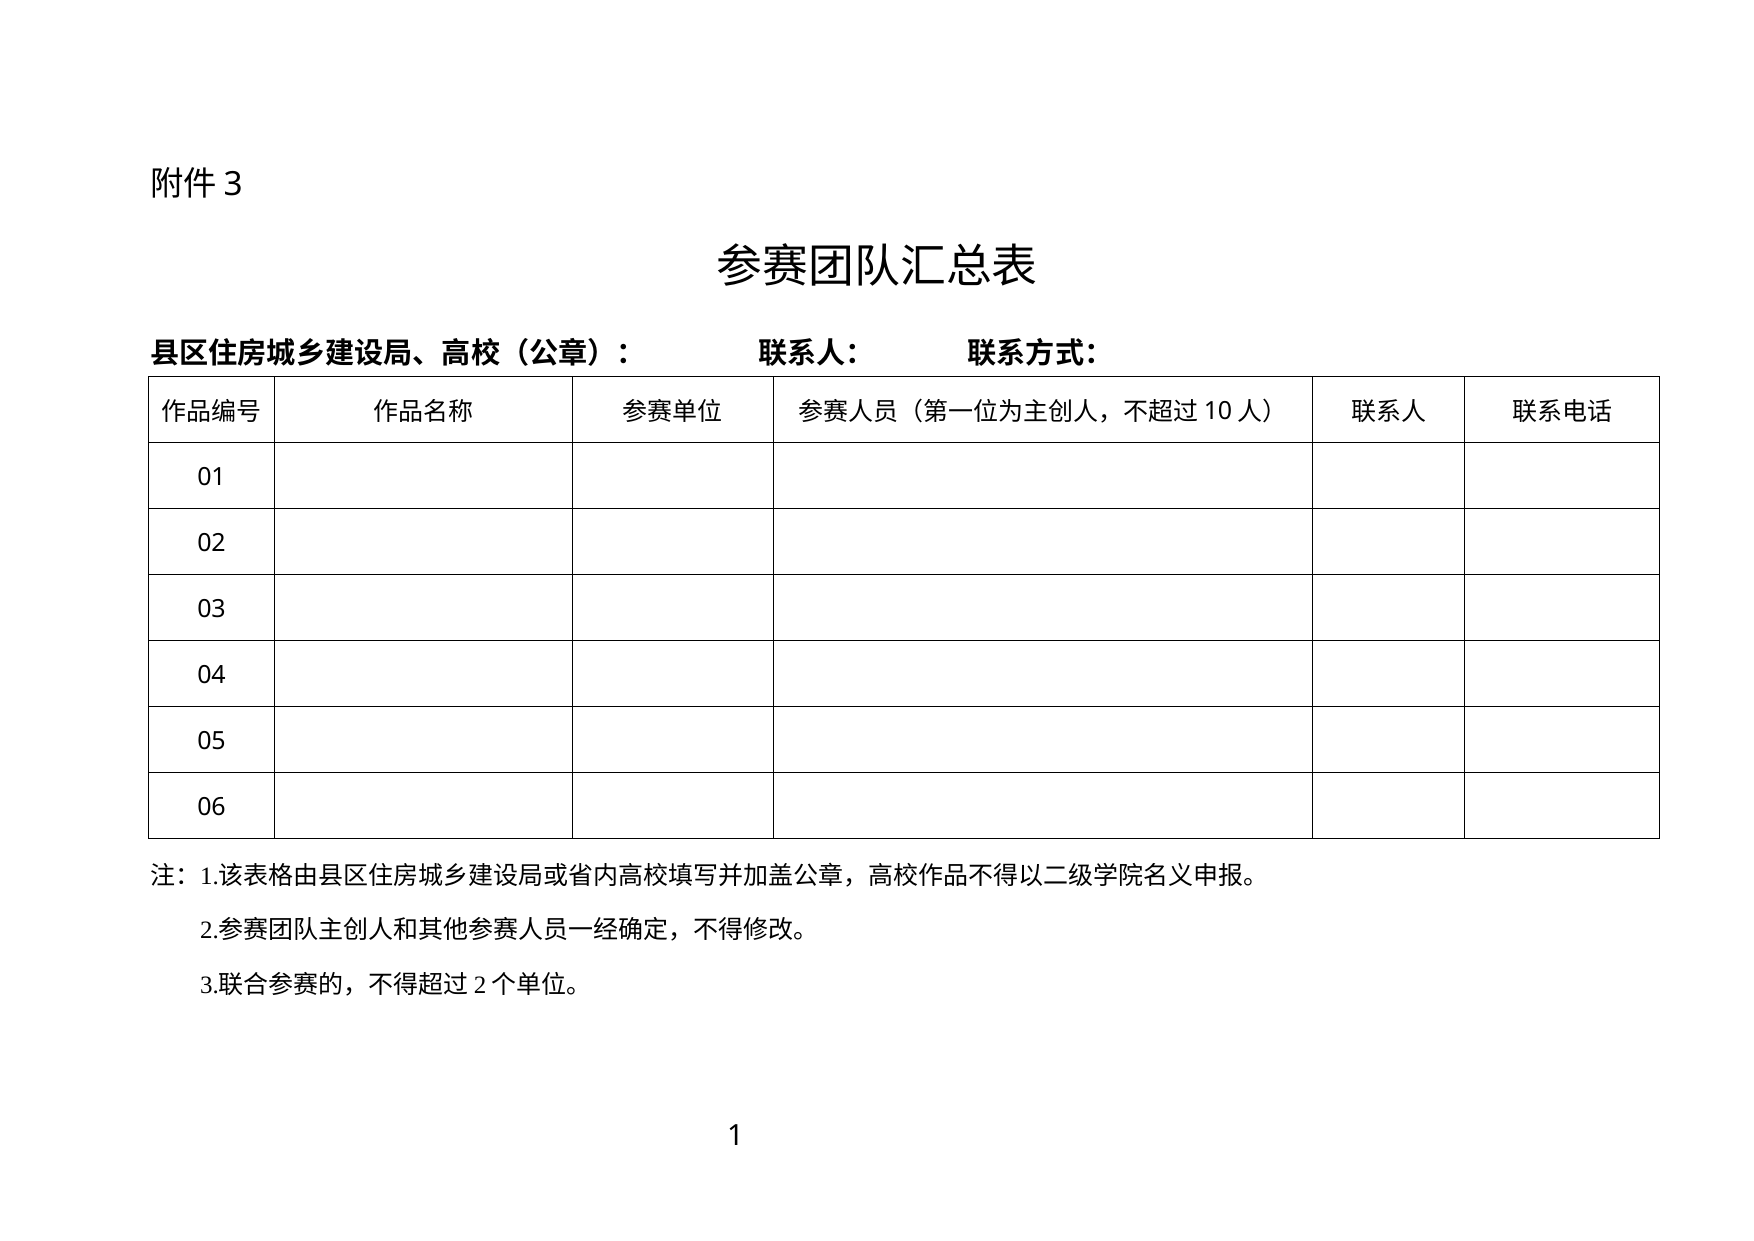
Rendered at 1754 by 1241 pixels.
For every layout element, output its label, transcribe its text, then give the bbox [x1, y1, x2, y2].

table_cell [1465, 641, 1659, 706]
table_cell [774, 509, 1312, 574]
text 附件3 [150, 149, 1604, 214]
table_cell [774, 773, 1312, 838]
text 参赛团队汇总表 [150, 214, 1604, 311]
table_cell [573, 641, 773, 706]
text 3.联合参赛的，不得超过2个单位。 [150, 964, 1604, 1001]
table_cell [1465, 443, 1659, 508]
table_header 作品名称 [275, 377, 572, 442]
table_cell [1313, 641, 1464, 706]
table_cell [774, 707, 1312, 772]
table_cell [1465, 707, 1659, 772]
table_cell 02 [149, 509, 274, 574]
table_cell [275, 641, 572, 706]
table_cell [774, 641, 1312, 706]
table_cell [774, 443, 1312, 508]
table_cell 05 [149, 707, 274, 772]
text 注：1.该表格由县区住房城乡建设局或省内高校填写并加盖公章，高校作品不得以二级学院名义申报。 [150, 856, 1604, 892]
table_cell [1313, 443, 1464, 508]
table_cell [1313, 773, 1464, 838]
table_cell [275, 575, 572, 640]
table_cell [1313, 509, 1464, 574]
text 县区住房城乡建设局、高校（公章）： 联系人： 联系方式： [150, 311, 1604, 376]
table_cell [1465, 509, 1659, 574]
table_cell [573, 707, 773, 772]
table_cell [1313, 707, 1464, 772]
table_cell [275, 773, 572, 838]
table_cell [275, 443, 572, 508]
table_cell [573, 773, 773, 838]
table_cell [1465, 773, 1659, 838]
table_cell 04 [149, 641, 274, 706]
table_cell [1313, 575, 1464, 640]
table_header 参赛人员（第一位为主创人，不超过10人） [774, 377, 1312, 442]
text 2.参赛团队主创人和其他参赛人员一经确定，不得修改。 [150, 910, 1604, 946]
table_cell [1465, 575, 1659, 640]
table_header 作品编号 [149, 377, 274, 442]
table_cell 06 [149, 773, 274, 838]
table_cell 01 [149, 443, 274, 508]
table_cell [573, 509, 773, 574]
table_cell 03 [149, 575, 274, 640]
table_cell [573, 443, 773, 508]
table_cell [774, 575, 1312, 640]
table_cell [573, 575, 773, 640]
table_cell [275, 509, 572, 574]
table_header 联系人 [1313, 377, 1464, 442]
table_header 参赛单位 [573, 377, 773, 442]
table_header 联系电话 [1465, 377, 1659, 442]
table_cell [275, 707, 572, 772]
